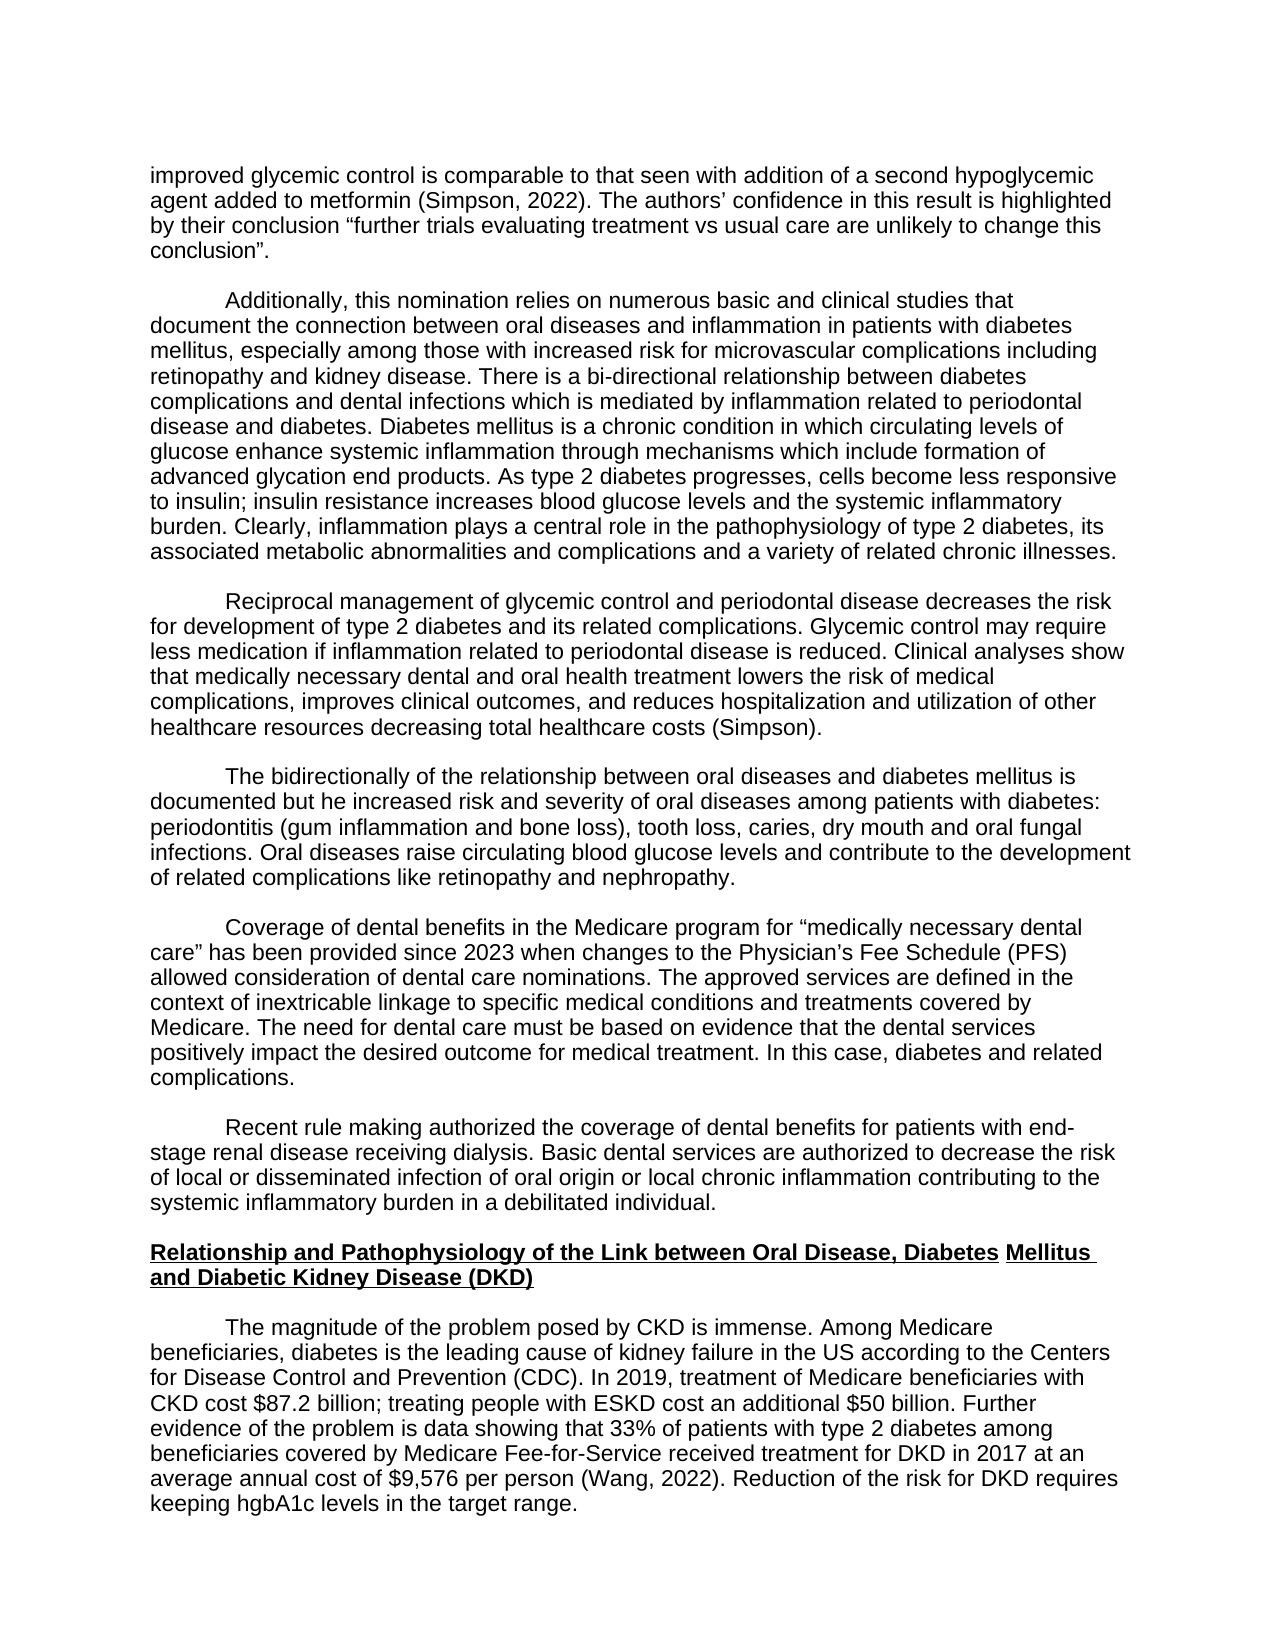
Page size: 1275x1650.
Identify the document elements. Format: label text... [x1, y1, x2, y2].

text Recent rule making authorized the coverage of dental benefits for patients with end- stage renal disease receiving dialysis. Basic dental services are authorized to decrease the risk of local or disseminated infection of oral origin or local chronic inflammation contributing to the systemic inflammatory burden in a debilitated individual. [150, 1115, 1124, 1216]
text The magnitude of the problem posed by CKD is immense. Among Medicare beneficiaries, diabetes is the leading cause of kidney failure in the US according to the Centers for Disease Control and Prevention (CDC). In 2019, treatment of Medicare beneficiaries with CKD cost $87.2 billion; treating people with ESKD cost an additional $50 billion. Further evidence of the problem is data showing that 33% of patients with type 2 diabetes among beneficiaries covered by Medicare Fee-for-Service received treatment for DKD in 2017 at an average annual cost of $9,576 per person (Wang, 2022). Reduction of the risk for DKD requires keeping hgbA1c levels in the target range. [150, 1316, 1124, 1516]
text The bidirectionally of the relationship between oral diseases and diabetes mellitus is documented but he increased risk and severity of oral diseases among patients with diabetes: periodontitis (gum inflammation and bone loss), tooth loss, caries, dry mouth and oral fungal infections. Oral diseases raise circulating blood glucose levels and contribute to the development of related complications like retinopathy and nephropathy. [150, 764, 1137, 890]
subtitle Relationship and Pathophysiology of the Link between Oral Disease, Diabetes Mellitus and Diabetic Kidney Disease (DKD) [150, 1240, 1137, 1291]
text Reciprocal management of glycemic control and periodontal disease decreases the risk for development of type 2 diabetes and its related complications. Glycemic control may require less medication if inflammation related to periodontal disease is reduced. Clinical analyses show that medically necessary dental and oral health treatment lowers the risk of medical complications, improves clinical outcomes, and reduces hospitalization and utilization of other healthcare resources decreasing total healthcare costs (Simpson). [150, 589, 1124, 740]
text Coverage of dental benefits in the Medicare program for “medically necessary dental care” has been provided since 2023 when changes to the Physician’s Fee Schedule (PFS) allowed consideration of dental care nominations. The approved services are defined in the context of inextricable linkage to specific medical conditions and treatments covered by Medicare. The need for dental care must be based on evidence that the dental services positively impact the desired outcome for medical treatment. In this case, diabetes and related complications. [150, 915, 1124, 1091]
text improved glycemic control is comparable to that seen with addition of a second hypoglycemic agent added to metformin (Simpson, 2022). The authors’ confidence in this result is highlighted by their conclusion “further trials evaluating treatment vs usual care are unlikely to change this conclusion”. [150, 163, 1124, 264]
text Additionally, this nomination relies on numerous basic and clinical studies that document the connection between oral diseases and inflammation in patients with diabetes mellitus, especially among those with increased risk for microvascular complications including retinopathy and kidney disease. There is a bi-directional relationship between diabetes complications and dental infections which is mediated by inflammation related to periodontal disease and diabetes. Diabetes mellitus is a chronic condition in which circulating levels of glucose enhance systemic inflammation through mechanisms which include formation of advanced glycation end products. As type 2 diabetes progresses, cells become less responsive to insulin; insulin resistance increases blood glucose levels and the systemic inflammatory burden. Clearly, inflammation plays a central role in the pathophysiology of type 2 diabetes, its associated metabolic abnormalities and complications and a variety of related chronic illnesses. [150, 289, 1119, 565]
